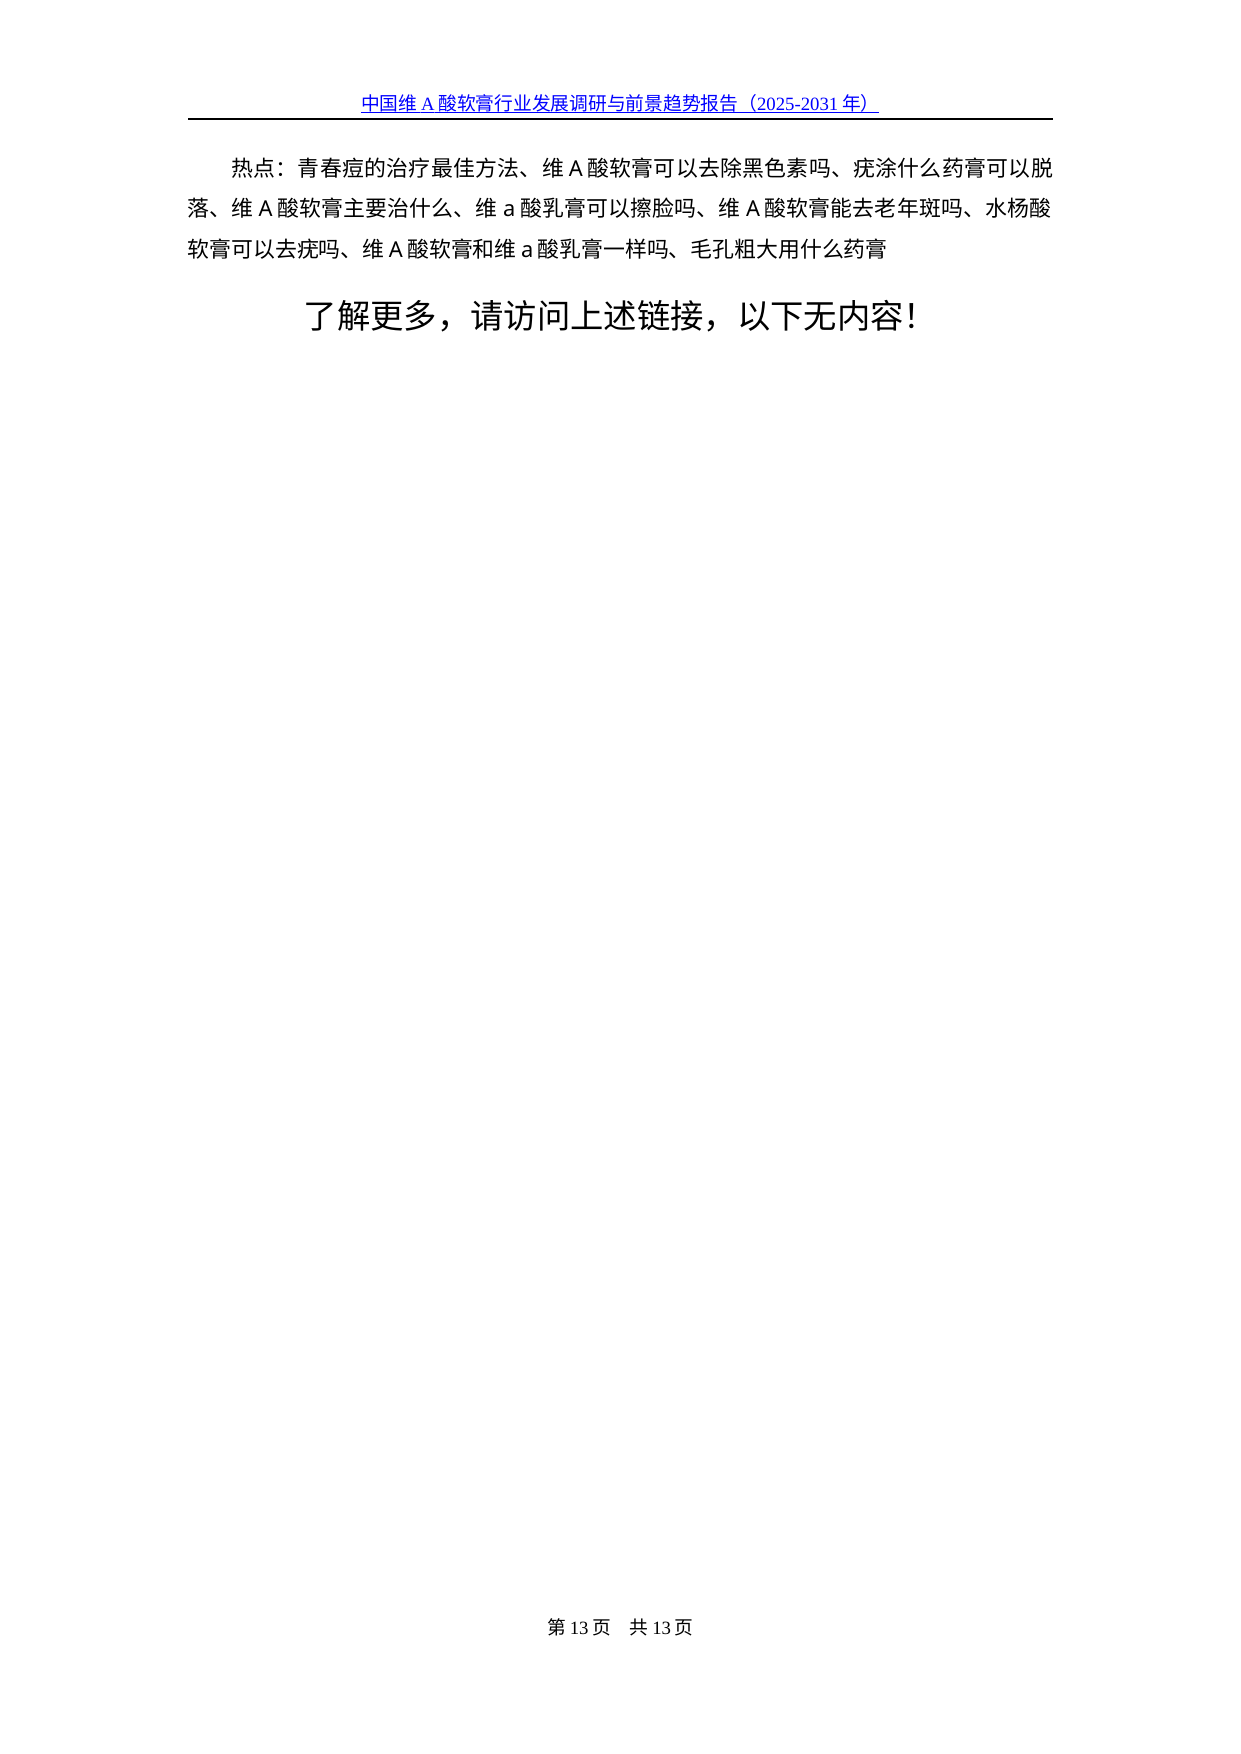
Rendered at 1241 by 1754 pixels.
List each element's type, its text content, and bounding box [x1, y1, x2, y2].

text 热点：青春痘的治疗最佳方法、维A酸软膏可以去除黑色素吗、疣涂什么药膏可以脱落、维A酸软膏主要治什么、维a酸乳膏可以擦脸吗、维A酸软膏能去老年斑吗、水杨酸软膏可以去疣吗、维A酸软膏和维a酸乳膏一样吗、毛孔粗大用什么药膏 [187, 150, 1053, 264]
title 了解更多，请访问上述链接，以下无内容！ [187, 282, 1053, 347]
